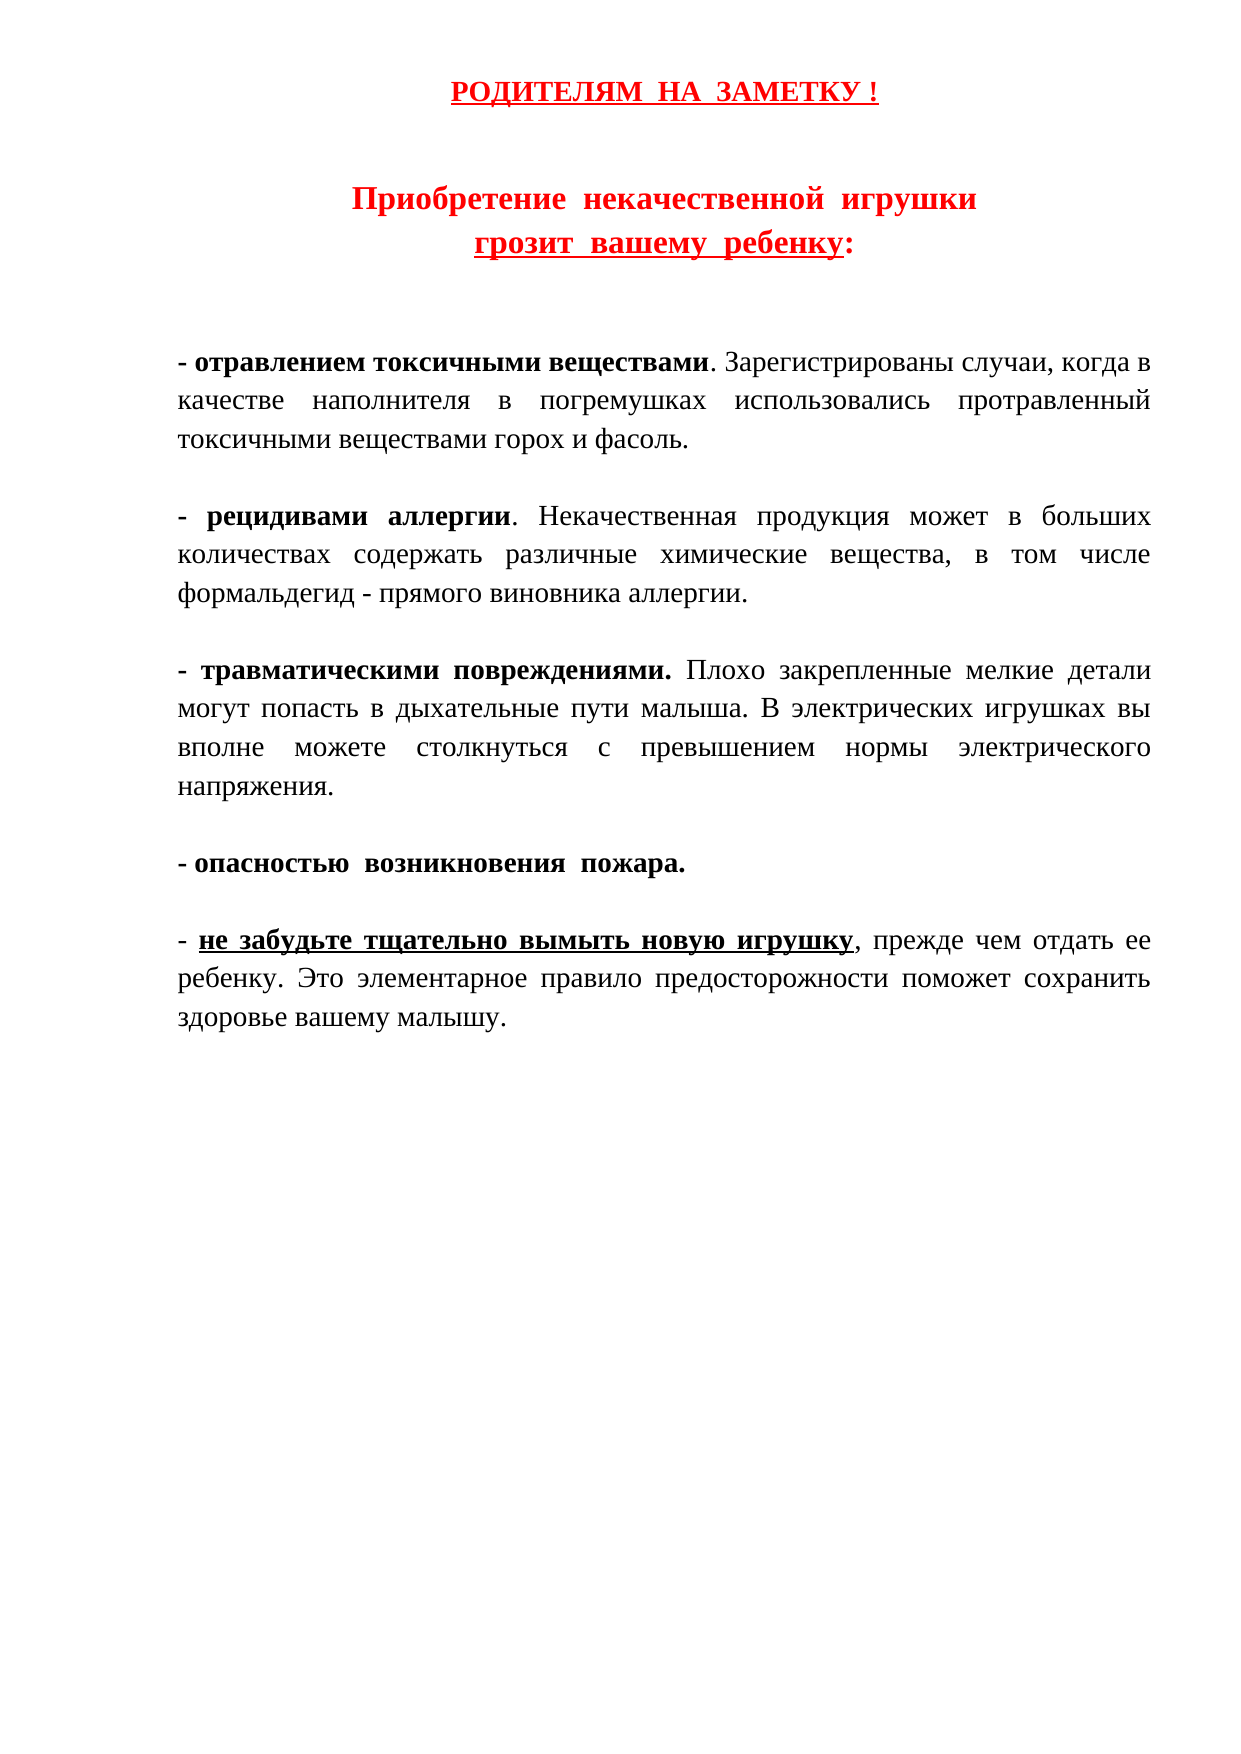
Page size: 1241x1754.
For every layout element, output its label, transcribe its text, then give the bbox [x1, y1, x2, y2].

text Приобретение некачественной игрушки [177, 178, 1152, 217]
text РОДИТЕЛЯМ НА ЗАМЕТКУ ! [177, 74, 1152, 107]
text - травматическими повреждениями. Плохо закрепленные мелкие детали могут попасть в дыхательные пути малыша. В электрических игрушках вы вполне можете столкнуться с превышением нормы электрического напряжения. [177, 652, 1152, 801]
text грозит вашему ребенку: [177, 222, 1152, 261]
text - не забудьте тщательно вымыть новую игрушку, прежде чем отдать ее ребенку. Это элементарное правило предосторожности поможет сохранить здоровье вашему малышу. [177, 922, 1152, 1032]
text - отравлением токсичными веществами. Зарегистрированы случаи, когда в качестве наполнителя в погремушках использовались протравленный токсичными веществами горох и фасоль. [177, 344, 1152, 454]
text - рецидивами аллергии. Некачественная продукция может в больших количествах содержать различные химические вещества, в том числе формальдегид - прямого виновника аллергии. [177, 498, 1152, 608]
text - опасностью возникновения пожара. [177, 845, 1152, 878]
